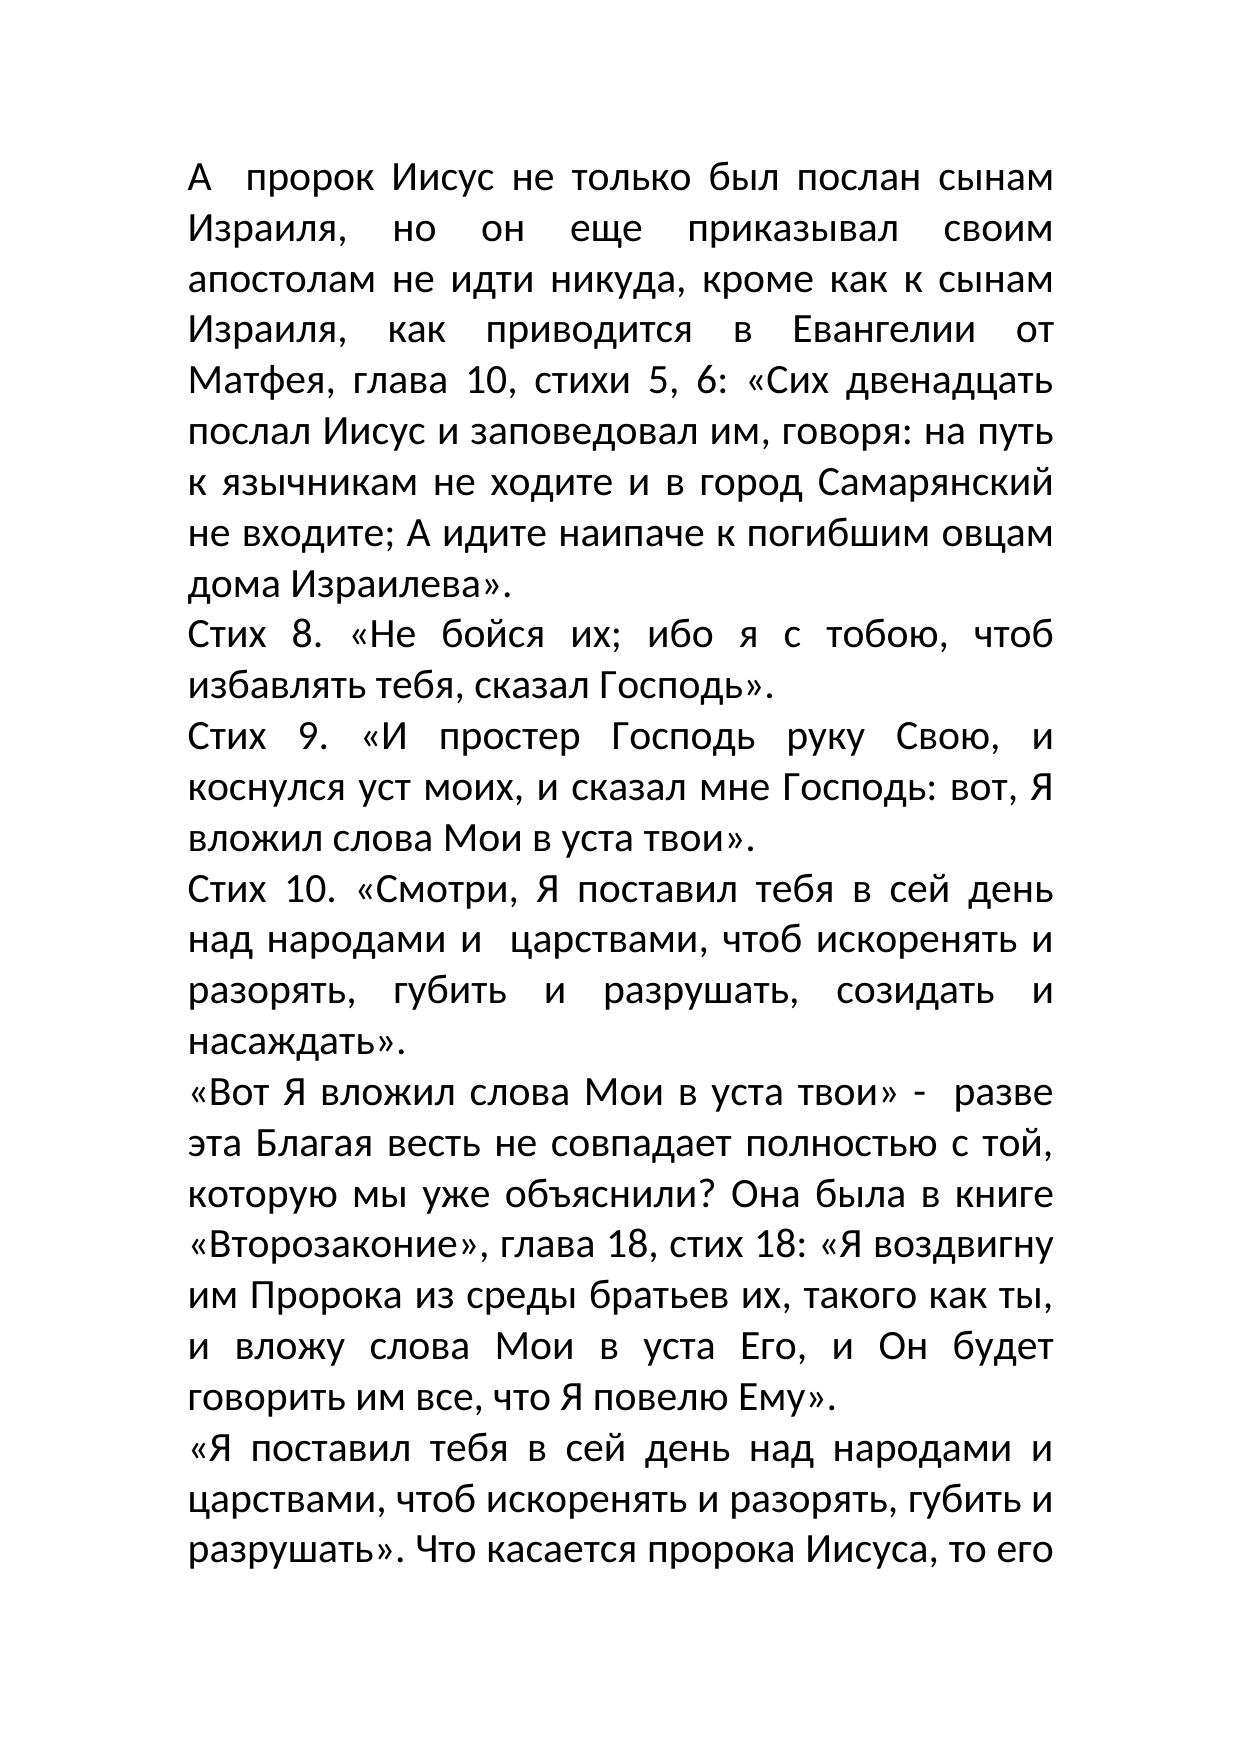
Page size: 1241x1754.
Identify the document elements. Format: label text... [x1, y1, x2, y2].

text «Вот Я вложил слова Мои в уста твои» - разве эта Благая весть не совпадает полностью с той, которую мы уже объяснили? Она была в книге «Второзаконие», глава 18, стих 18: «Я воздвигну им Пророка из среды братьев их, такого как ты, и вложу слова Мои в уста Его, и Он будет говорить им все, что Я повелю Ему». [187, 1065, 1055, 1421]
text Стих 10. «Смотри, Я поставил тебя в сей день над народами и царствами, чтоб искоренять и разорять, губить и разрушать, созидать и насаждать». [187, 862, 1055, 1065]
text А пророк Иисус не только был послан сынам Израиля, но он еще приказывал своим апостолам не идти никуда, кроме как к сынам Израиля, как приводится в Евангелии от Матфея, глава 10, стихи 5, 6: «Сих двенадцать послал Иисус и заповедовал им, говоря: на путь к язычникам не ходите и в город Самарянский не входите; А идите наипаче к погибшим овцам дома Израилева». [187, 150, 1055, 607]
text Стих 9. «И простер Господь руку Свою, и коснулся уст моих, и сказал мне Господь: вот, Я вложил слова Мои в уста твои». [187, 709, 1055, 862]
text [187, 1421, 1055, 1573]
text Стих 8. «Не бойся их; ибо я с тобою, чтоб избавлять тебя, сказал Господь». [187, 607, 1055, 709]
